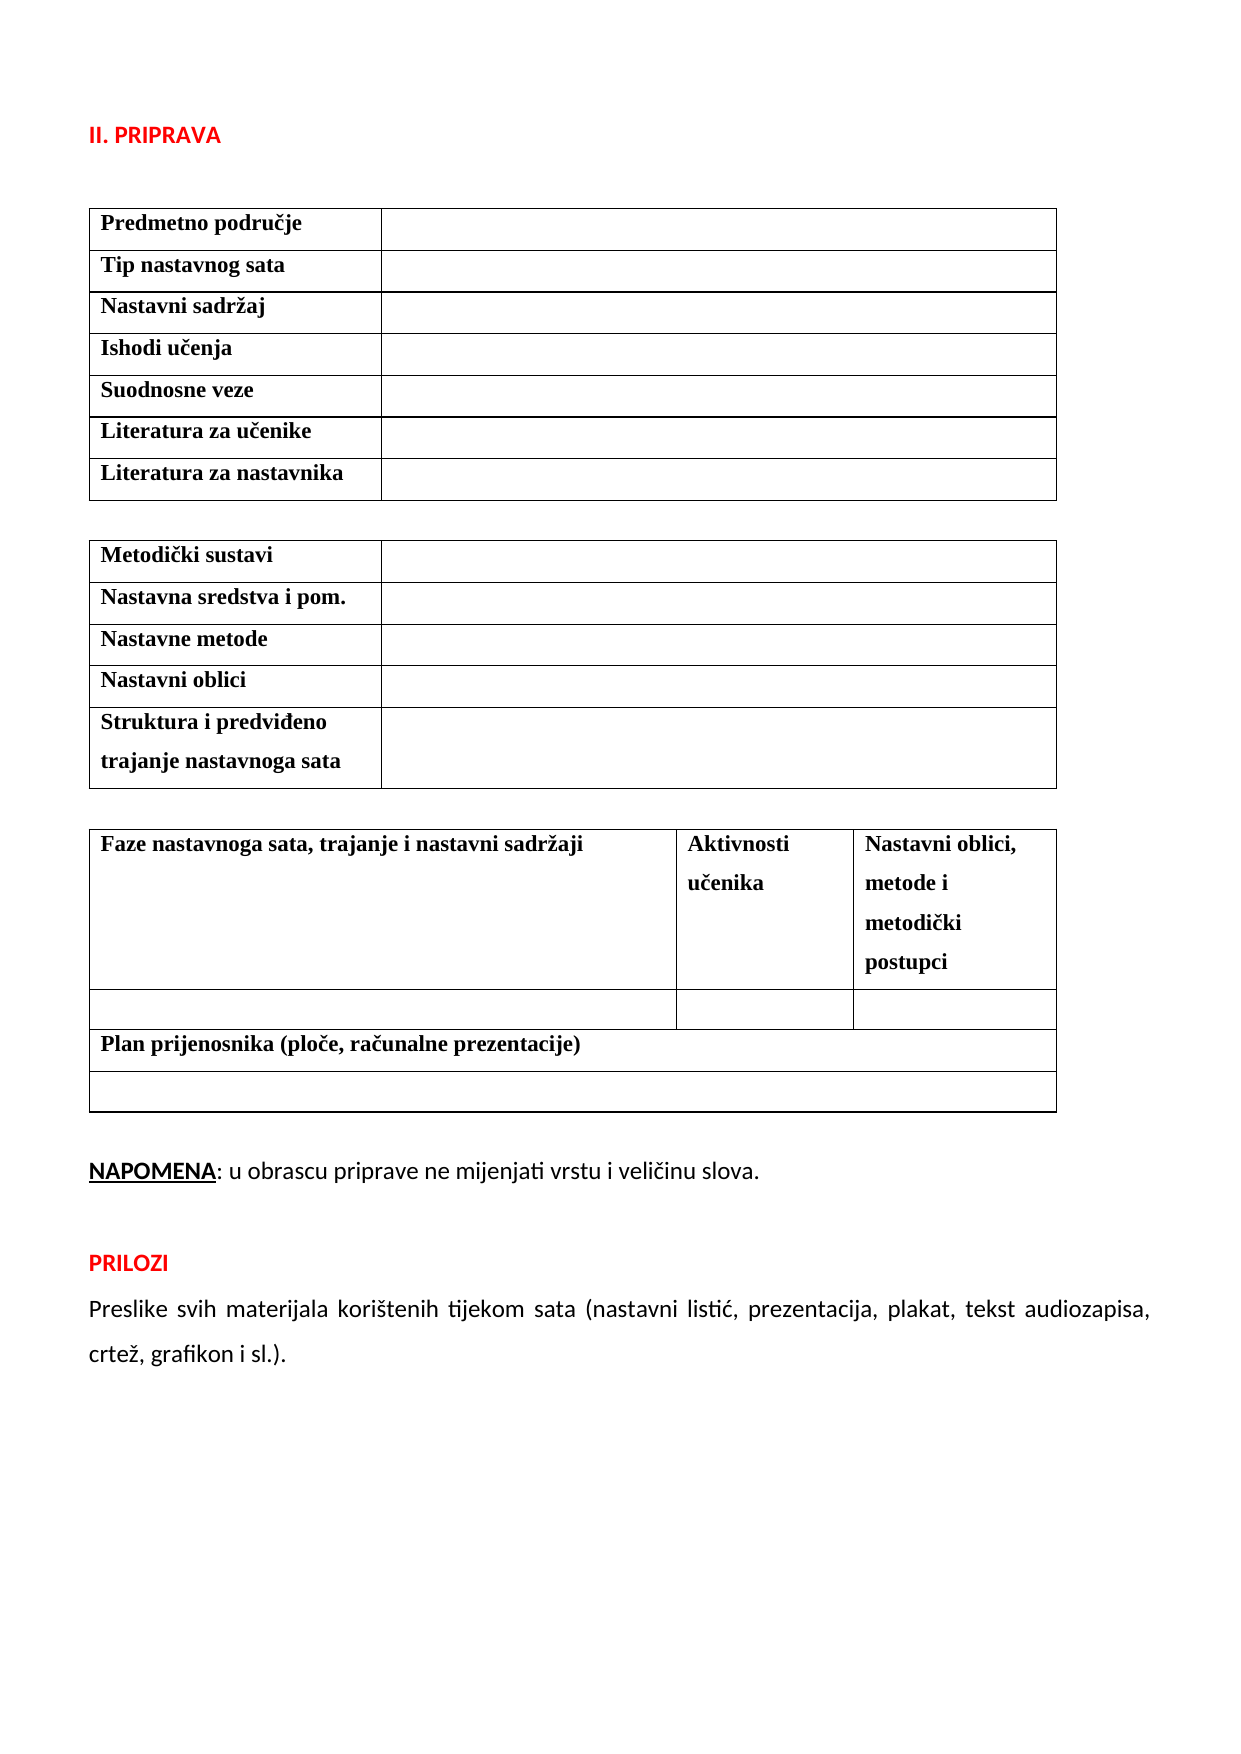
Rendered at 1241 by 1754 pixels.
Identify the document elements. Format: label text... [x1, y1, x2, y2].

table_header [382, 209, 1056, 250]
text Preslike svih materijala korištenih tijekom sata (nastavni listić, prezentacija, plakat, tekst audiozapisa, crtež, grafikon i sl.). [89, 1293, 1152, 1369]
table_cell [382, 293, 1056, 333]
text PRILOZI [89, 1247, 1152, 1277]
text NAPOMENA: u obrascu priprave ne mijenjati vrstu i veličinu slova. [89, 1156, 1152, 1186]
table_cell Literatura za učenike [90, 418, 381, 458]
table_cell [854, 990, 1056, 1029]
table_cell Nastavna sredstva i pom. [90, 583, 381, 623]
table_cell [677, 990, 853, 1029]
table_cell Plan prijenosnika (ploče, računalne prezentacije) [90, 1030, 1056, 1071]
table_header Nastavni oblici, metode i metodički postupci [854, 830, 1056, 989]
table_cell Literatura za nastavnika [90, 459, 381, 500]
table_cell [382, 376, 1056, 416]
text II. PRIPRAVA [89, 119, 1152, 150]
table_cell [90, 990, 676, 1029]
table_cell Struktura i predviđeno trajanje nastavnoga sata [90, 708, 381, 788]
table_cell Nastavni sadržaj [90, 293, 381, 333]
table_header Metodički sustavi [90, 541, 381, 582]
table_cell [382, 625, 1056, 665]
table_cell [382, 583, 1056, 623]
table_header Aktivnosti učenika [677, 830, 853, 989]
table_cell [382, 459, 1056, 500]
table_cell [382, 418, 1056, 458]
table_cell Ishodi učenja [90, 334, 381, 375]
table_cell [382, 251, 1056, 291]
table_cell Suodnosne veze [90, 376, 381, 416]
table_cell Nastavne metode [90, 625, 381, 665]
table_cell [382, 708, 1056, 788]
table_cell [90, 1072, 1056, 1111]
table_header Predmetno područje [90, 209, 381, 250]
table_cell Nastavni oblici [90, 666, 381, 707]
table_cell [382, 666, 1056, 707]
table_cell [382, 334, 1056, 375]
table_header [382, 541, 1056, 582]
table_header Faze nastavnoga sata, trajanje i nastavni sadržaji [90, 830, 676, 989]
table_cell Tip nastavnog sata [90, 251, 381, 291]
